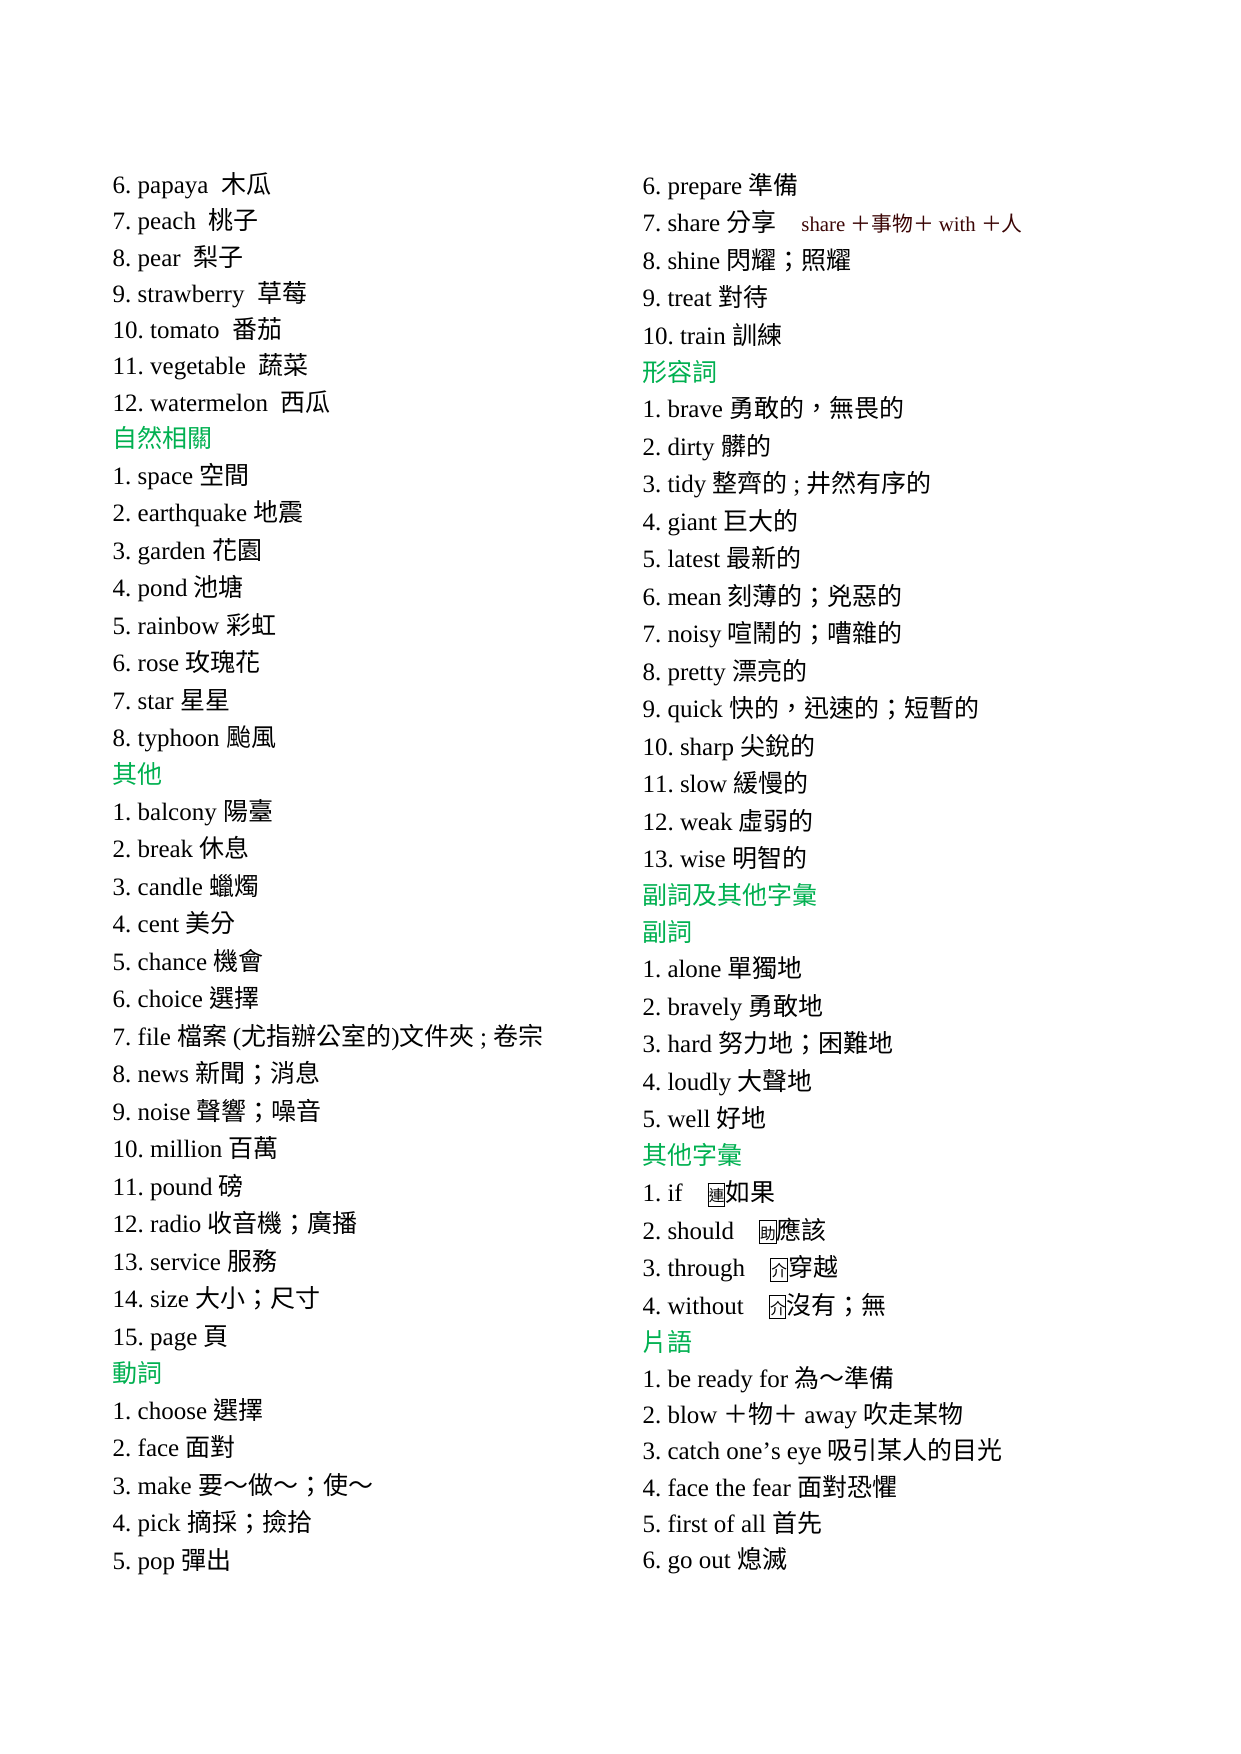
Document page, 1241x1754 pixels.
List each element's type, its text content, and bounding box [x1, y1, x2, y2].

text 1. brave 勇敢的，無畏的 [642, 388, 1128, 426]
text 11. vegetable 蔬菜 [112, 346, 598, 382]
text 6. choice 選擇 [112, 978, 598, 1016]
text 6. go out 熄滅 [642, 1539, 1128, 1576]
text 13. service 服務 [112, 1241, 598, 1278]
text 15. page 頁 [112, 1316, 598, 1353]
text 10. million 百萬 [112, 1128, 598, 1166]
text 9. strawberry 草莓 [112, 273, 598, 309]
text 10. sharp 尖銳的 [642, 726, 1128, 763]
text 8. typhoon 颱風 [112, 717, 598, 754]
text 7. share 分享 share ＋事物＋ with ＋人 [642, 202, 1128, 239]
text 8. pear 梨子 [112, 237, 598, 273]
text 2. face 面對 [112, 1427, 598, 1464]
text 4. face the fear 面對恐懼 [642, 1467, 1128, 1503]
text 6. prepare 準備 [642, 164, 1128, 202]
text 5. chance 機會 [112, 941, 598, 978]
text 副詞及其他字彙 [642, 876, 1128, 912]
text 其他字彙 [642, 1136, 1128, 1172]
text 8. shine 閃耀；照耀 [642, 239, 1128, 277]
text 4. pick 摘採；撿拾 [112, 1502, 598, 1539]
text 4. pond 池塘 [112, 567, 598, 604]
text 12. watermelon 西瓜 [112, 382, 598, 418]
text 1. be ready for 為～準備 [642, 1358, 1128, 1394]
text 3. candle 蠟燭 [112, 866, 598, 903]
text 12. weak 虛弱的 [642, 801, 1128, 838]
text 11. pound 磅 [112, 1166, 598, 1203]
text 2. earthquake 地震 [112, 492, 598, 529]
text 2. dirty 髒的 [642, 426, 1128, 463]
text 3. garden 花園 [112, 529, 598, 567]
text 4. without 介沒有；無 [642, 1284, 1128, 1322]
text 6. papaya 木瓜 [112, 164, 598, 201]
text 形容詞 [642, 352, 1128, 388]
text 8. news 新聞；消息 [112, 1053, 598, 1091]
text 8. pretty 漂亮的 [642, 651, 1128, 688]
text 14. size 大小；尺寸 [112, 1278, 598, 1316]
text 13. wise 明智的 [642, 838, 1128, 876]
text 3. make 要～做～；使～ [112, 1464, 598, 1502]
text 6. rose 玫瑰花 [112, 642, 598, 679]
text 3. hard 努力地；困難地 [642, 1023, 1128, 1061]
text 1. space 空間 [112, 454, 598, 492]
text 4. loudly 大聲地 [642, 1061, 1128, 1098]
text 2. break 休息 [112, 828, 598, 866]
text 3. tidy 整齊的 ; 井然有序的 [642, 463, 1128, 501]
text 1. alone 單獨地 [642, 948, 1128, 986]
text 5. first of all 首先 [642, 1503, 1128, 1539]
text 9. quick 快的，迅速的；短暫的 [642, 688, 1128, 726]
text 2. should 助應該 [642, 1209, 1128, 1247]
text 副詞 [642, 912, 1128, 948]
text 1. choose 選擇 [112, 1389, 598, 1427]
text 自然相關 [112, 418, 598, 454]
text 9. noise 聲響；噪音 [112, 1091, 598, 1128]
text 10. tomato 番茄 [112, 309, 598, 346]
text 2. bravely 勇敢地 [642, 986, 1128, 1023]
text 7. star 星星 [112, 679, 598, 717]
text 7. file 檔案 (尤指辦公室的)文件夾 ; 卷宗 [112, 1016, 598, 1053]
text 4. cent 美分 [112, 903, 598, 941]
text 12. radio 收音機；廣播 [112, 1203, 598, 1241]
text 片語 [642, 1322, 1128, 1358]
text 4. giant 巨大的 [642, 501, 1128, 538]
text 9. treat 對待 [642, 277, 1128, 314]
text 6. mean 刻薄的；兇惡的 [642, 576, 1128, 613]
text 7. peach 桃子 [112, 201, 598, 237]
text 5. rainbow 彩虹 [112, 604, 598, 642]
text 5. pop 彈出 [112, 1539, 598, 1577]
text 2. blow ＋物＋ away 吹走某物 [642, 1394, 1128, 1431]
text 5. latest 最新的 [642, 538, 1128, 576]
text 5. well 好地 [642, 1098, 1128, 1136]
text 1. balcony 陽臺 [112, 791, 598, 828]
text 動詞 [112, 1353, 598, 1389]
text 3. catch one’s eye 吸引某人的目光 [642, 1431, 1128, 1467]
text 11. slow 緩慢的 [642, 763, 1128, 801]
text 1. if 連如果 [642, 1172, 1128, 1209]
text 3. through 介穿越 [642, 1247, 1128, 1284]
text 其他 [112, 754, 598, 791]
text 10. train 訓練 [642, 314, 1128, 352]
text 7. noisy 喧鬧的；嘈雜的 [642, 613, 1128, 651]
